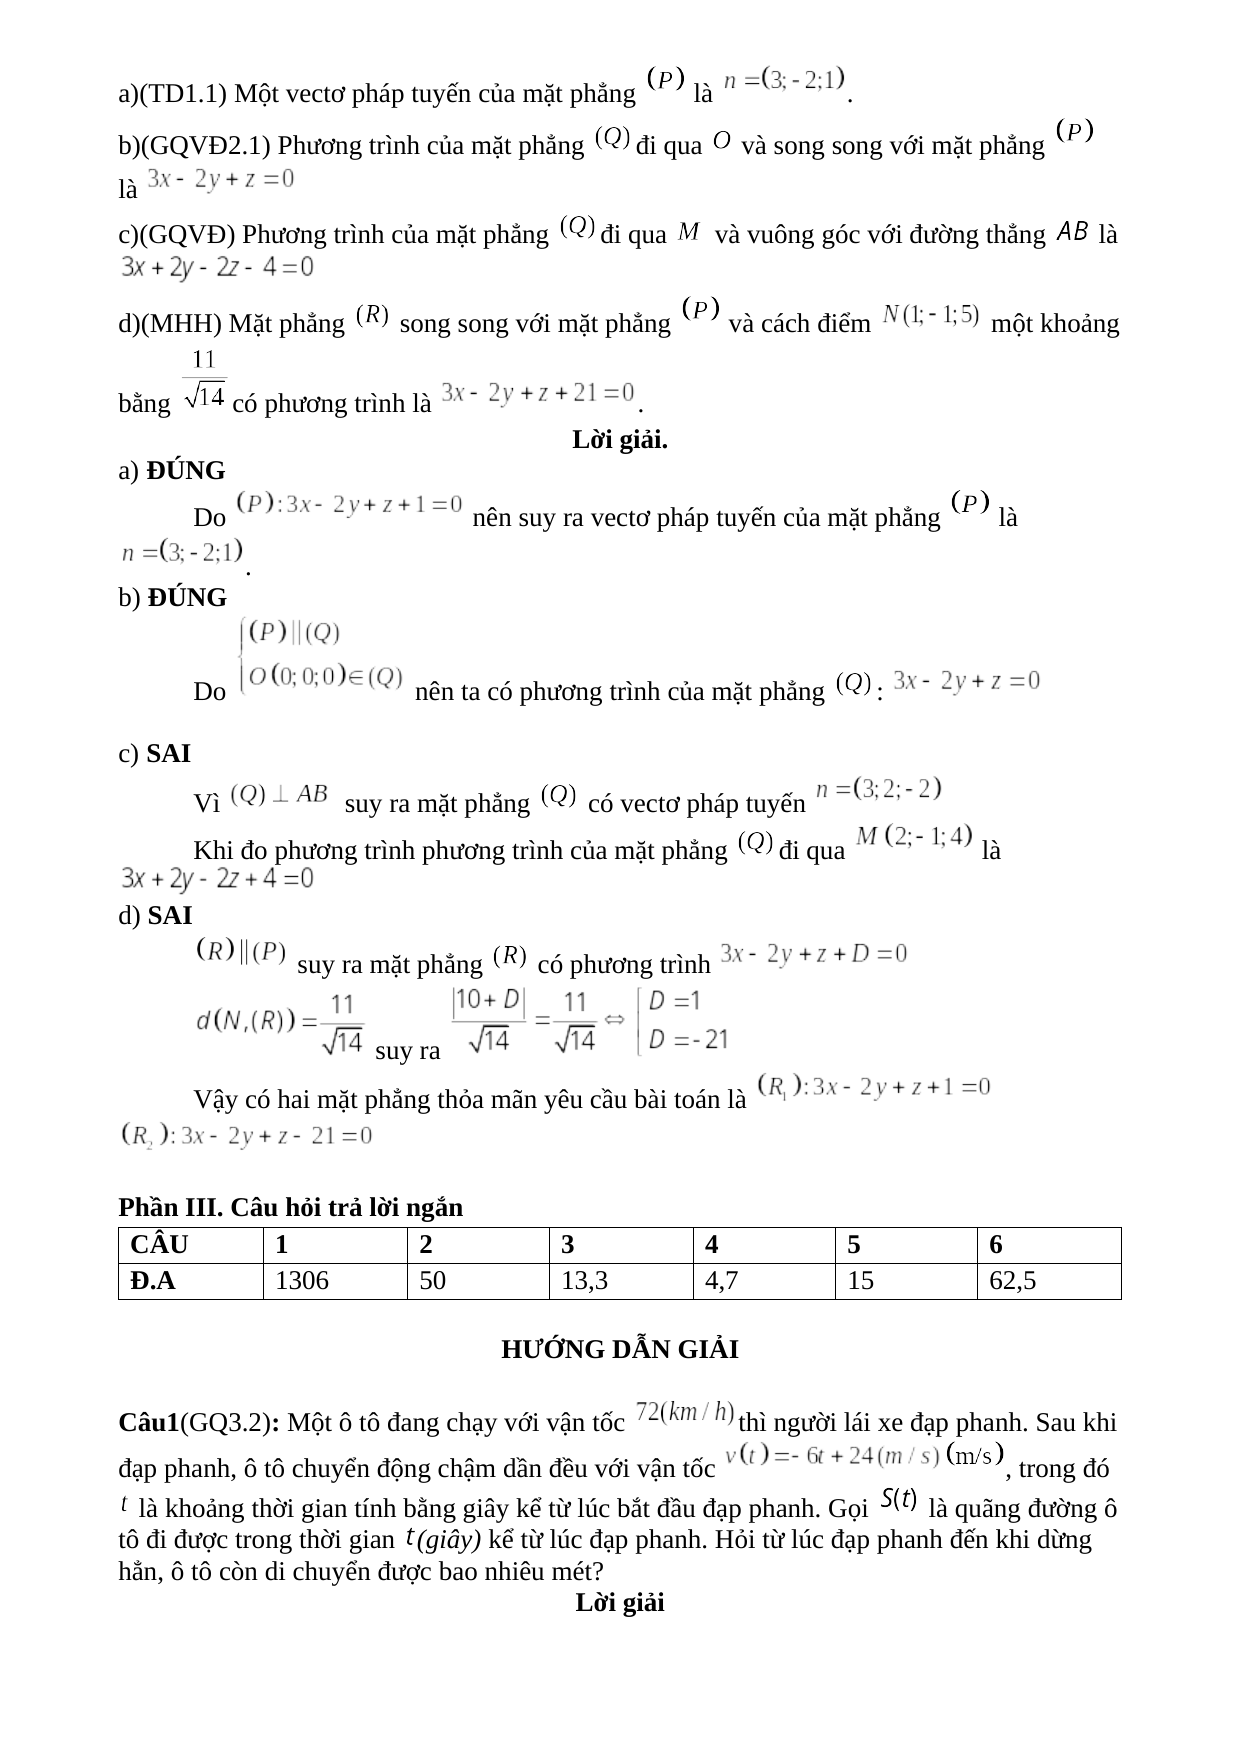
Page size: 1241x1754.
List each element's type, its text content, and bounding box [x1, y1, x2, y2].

table_header 3 [550, 1228, 693, 1263]
table_header 4 [694, 1228, 835, 1263]
table_cell 50 [408, 1264, 549, 1299]
text Do nên suy ra vectơ pháp tuyến của mặt phẳng là . [118, 485, 1122, 582]
text Do nên ta có phương trình của mặt phẳng : [118, 613, 1122, 706]
table_header 5 [836, 1228, 977, 1263]
table_cell 4,7 [694, 1264, 835, 1299]
table_header 6 [978, 1228, 1121, 1263]
text b) ĐÚNG [118, 582, 1122, 613]
text Lời giải. [118, 423, 1122, 454]
table_header 2 [408, 1228, 549, 1263]
table_cell 15 [836, 1264, 977, 1299]
table_cell 13,3 [550, 1264, 693, 1299]
table_header 1 [264, 1228, 407, 1263]
text Vậy có hai mặt phẳng thỏa mãn yêu cầu bài toán là [118, 1068, 1122, 1158]
text d) SAI [118, 899, 1122, 930]
text Lời giải [118, 1586, 1122, 1617]
table_cell 62,5 [978, 1264, 1121, 1299]
text suy ra [118, 982, 1122, 1066]
text c) SAI [118, 706, 1122, 768]
table_header CÂU [119, 1228, 263, 1263]
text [118, 59, 1122, 418]
text Khi đo phương trình phương trình của mặt phẳng đi qua là [118, 818, 1122, 899]
table_cell Đ.A [119, 1264, 263, 1299]
text a) ĐÚNG [118, 454, 1122, 485]
text Câu1(GQ3.2): Một ô tô đang chạy với vận tốc thì người lái xe đạp phanh. Sau khi đạp phanh, ô tô chuyển động chậm dần đều với vận tốc , trong đó là khoảng thời gian tính bằng giây kể từ lúc bắt đầu đạp phanh. Gọi là quãng đường ô tô đi được trong thời gian (giây) kể từ lúc đạp phanh. Hỏi từ lúc đạp phanh đến khi dừng hẳn, ô tô còn di chuyển được bao nhiêu mét? [118, 1396, 1122, 1586]
text Vì suy ra mặt phẳng có vectơ pháp tuyến [118, 768, 1122, 818]
table_cell 1306 [264, 1264, 407, 1299]
text suy ra mặt phẳng có phương trình [118, 933, 1122, 979]
text HƯỚNG DẪN GIẢI [118, 1333, 1122, 1365]
text Phần III. Câu hỏi trả lời ngắn [118, 1191, 1122, 1222]
